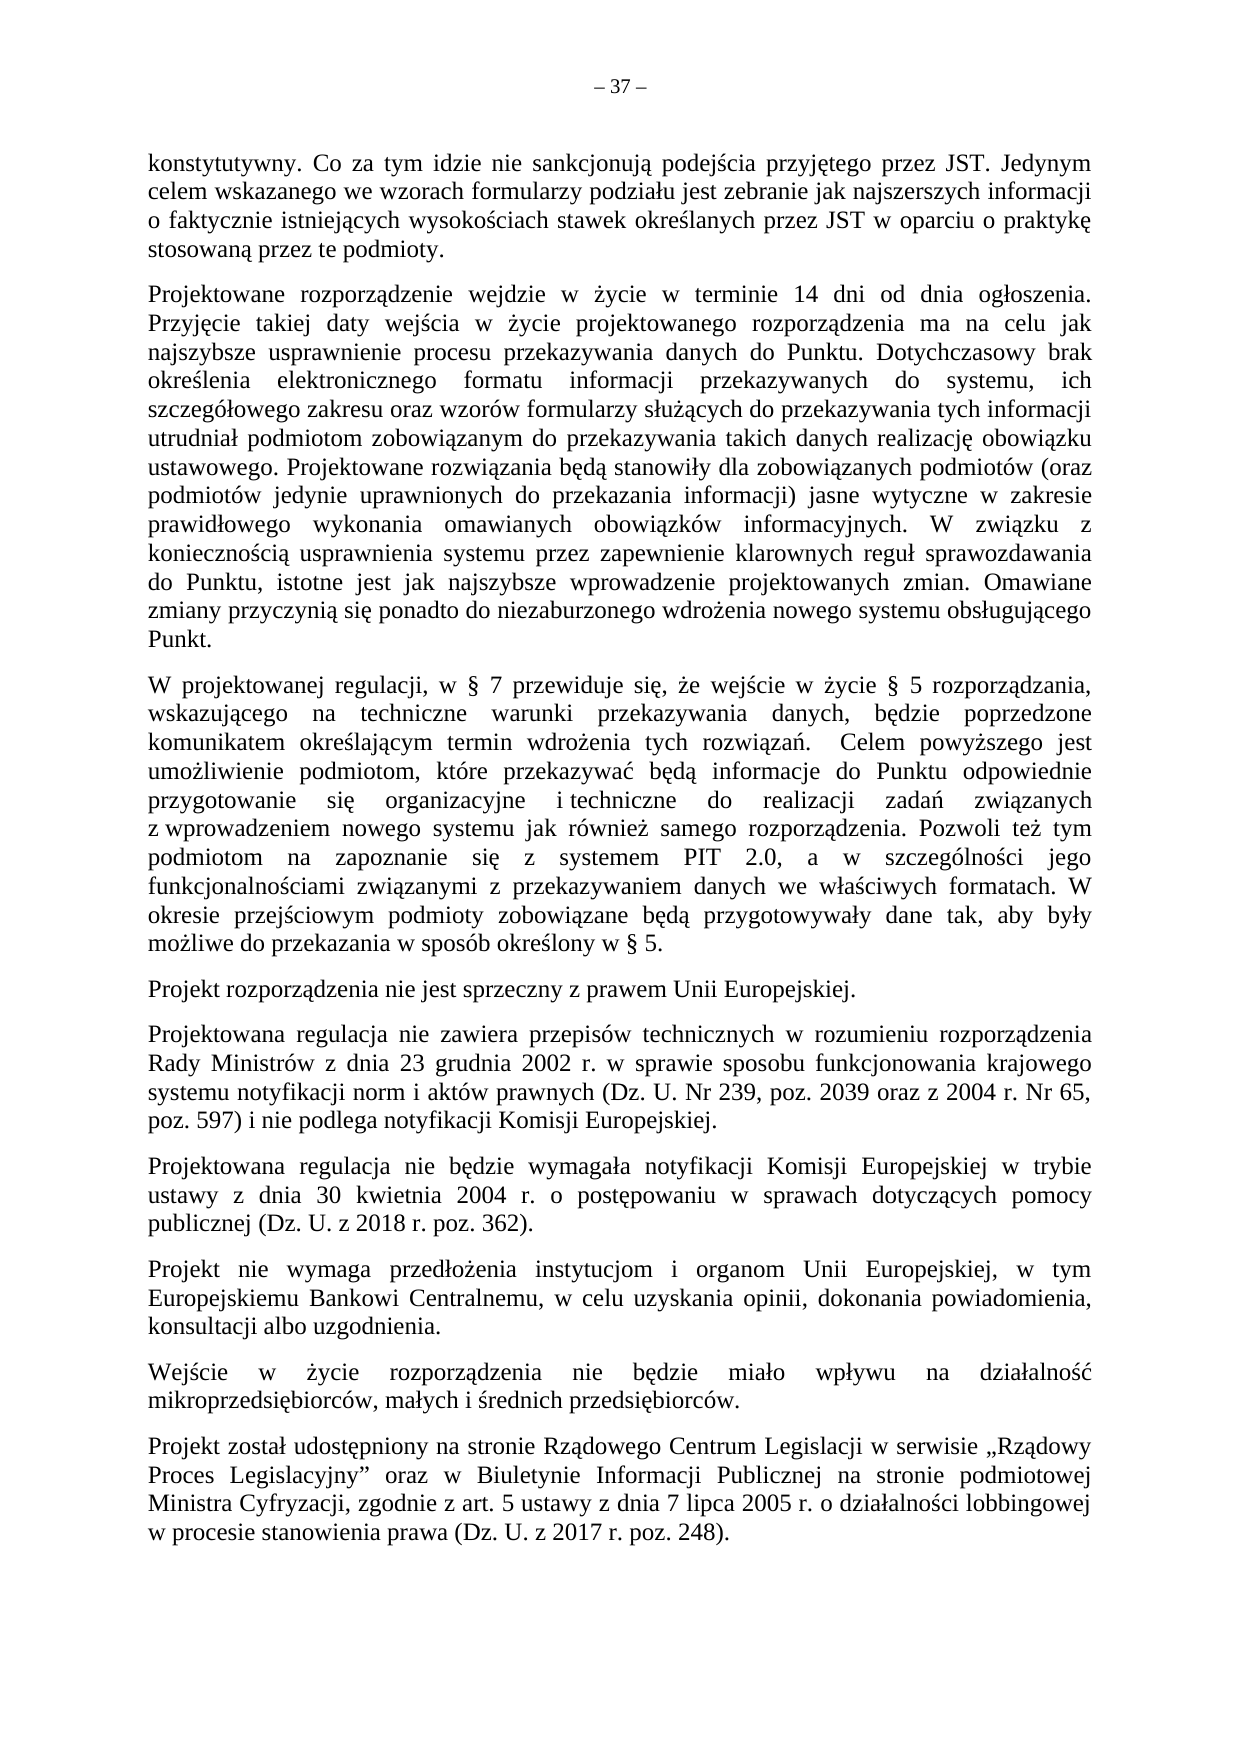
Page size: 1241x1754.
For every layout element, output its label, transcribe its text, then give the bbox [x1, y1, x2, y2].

text Projekt nie wymaga przedłożenia instytucjom i organom Unii Europejskiej, w tym Europejskiemu Bankowi Centralnemu, w celu uzyskania opinii, dokonania powiadomienia, konsultacji albo uzgodnienia. [148, 1254, 1093, 1340]
text Projektowana regulacja nie będzie wymagała notyfikacji Komisji Europejskiej w trybie ustawy z dnia 30 kwietnia 2004 r. o postępowaniu w sprawach dotyczących pomocy publicznej (Dz. U. z 2018 r. poz. 362). [148, 1151, 1093, 1237]
text Projektowana regulacja nie zawiera przepisów technicznych w rozumieniu rozporządzenia Rady Ministrów z dnia 23 grudnia 2002 r. w sprawie sposobu funkcjonowania krajowego systemu notyfikacji norm i aktów prawnych (Dz. U. Nr 239, poz. 2039 oraz z 2004 r. Nr 65, poz. 597) i nie podlega notyfikacji Komisji Europejskiej. [148, 1019, 1093, 1134]
text Projektowane rozporządzenie wejdzie w życie w terminie 14 dni od dnia ogłoszenia. Przyjęcie takiej daty wejścia w życie projektowanego rozporządzenia ma na celu jak najszybsze usprawnienie procesu przekazywania danych do Punktu. Dotychczasowy brak określenia elektronicznego formatu informacji przekazywanych do systemu, ich szczegółowego zakresu oraz wzorów formularzy służących do przekazywania tych informacji utrudniał podmiotom zobowiązanym do przekazywania takich danych realizację obowiązku ustawowego. Projektowane rozwiązania będą stanowiły dla zobowiązanych podmiotów (oraz podmiotów jedynie uprawnionych do przekazania informacji) jasne wytyczne w zakresie prawidłowego wykonania omawianych obowiązków informacyjnych. W związku z koniecznością usprawnienia systemu przez zapewnienie klarownych reguł sprawozdawania do Punktu, istotne jest jak najszybsze wprowadzenie projektowanych zmian. Omawiane zmiany przyczynią się ponadto do niezaburzonego wdrożenia nowego systemu obsługującego Punkt. [148, 279, 1093, 653]
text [148, 148, 1093, 263]
text Wejście w życie rozporządzenia nie będzie miało wpływu na działalność mikroprzedsiębiorców, małych i średnich przedsiębiorców. [148, 1357, 1093, 1414]
text Projekt rozporządzenia nie jest sprzeczny z prawem Unii Europejskiej. [148, 974, 1093, 1003]
text Projekt został udostępniony na stronie Rządowego Centrum Legislacji w serwisie „Rządowy Proces Legislacyjny” oraz w Biuletynie Informacji Publicznej na stronie podmiotowej Ministra Cyfryzacji, zgodnie z art. 5 ustawy z dnia 7 lipca 2005 r. o działalności lobbingowej w procesie stanowienia prawa (Dz. U. z 2017 r. poz. 248). [148, 1431, 1093, 1546]
text W projektowanej regulacji, w § 7 przewiduje się, że wejście w życie § 5 rozporządzania, wskazującego na techniczne warunki przekazywania danych, będzie poprzedzone komunikatem określającym termin wdrożenia tych rozwiązań. Celem powyższego jest umożliwienie podmiotom, które przekazywać będą informacje do Punktu odpowiednie przygotowanie się organizacyjne i techniczne do realizacji zadań związanych z wprowadzeniem nowego systemu jak również samego rozporządzenia. Pozwoli też tym podmiotom na zapoznanie się z systemem PIT 2.0, a w szczególności jego funkcjonalnościami związanymi z przekazywaniem danych we właściwych formatach. W okresie przejściowym podmioty zobowiązane będą przygotowywały dane tak, aby były możliwe do przekazania w sposób określony w § 5. [148, 670, 1093, 957]
